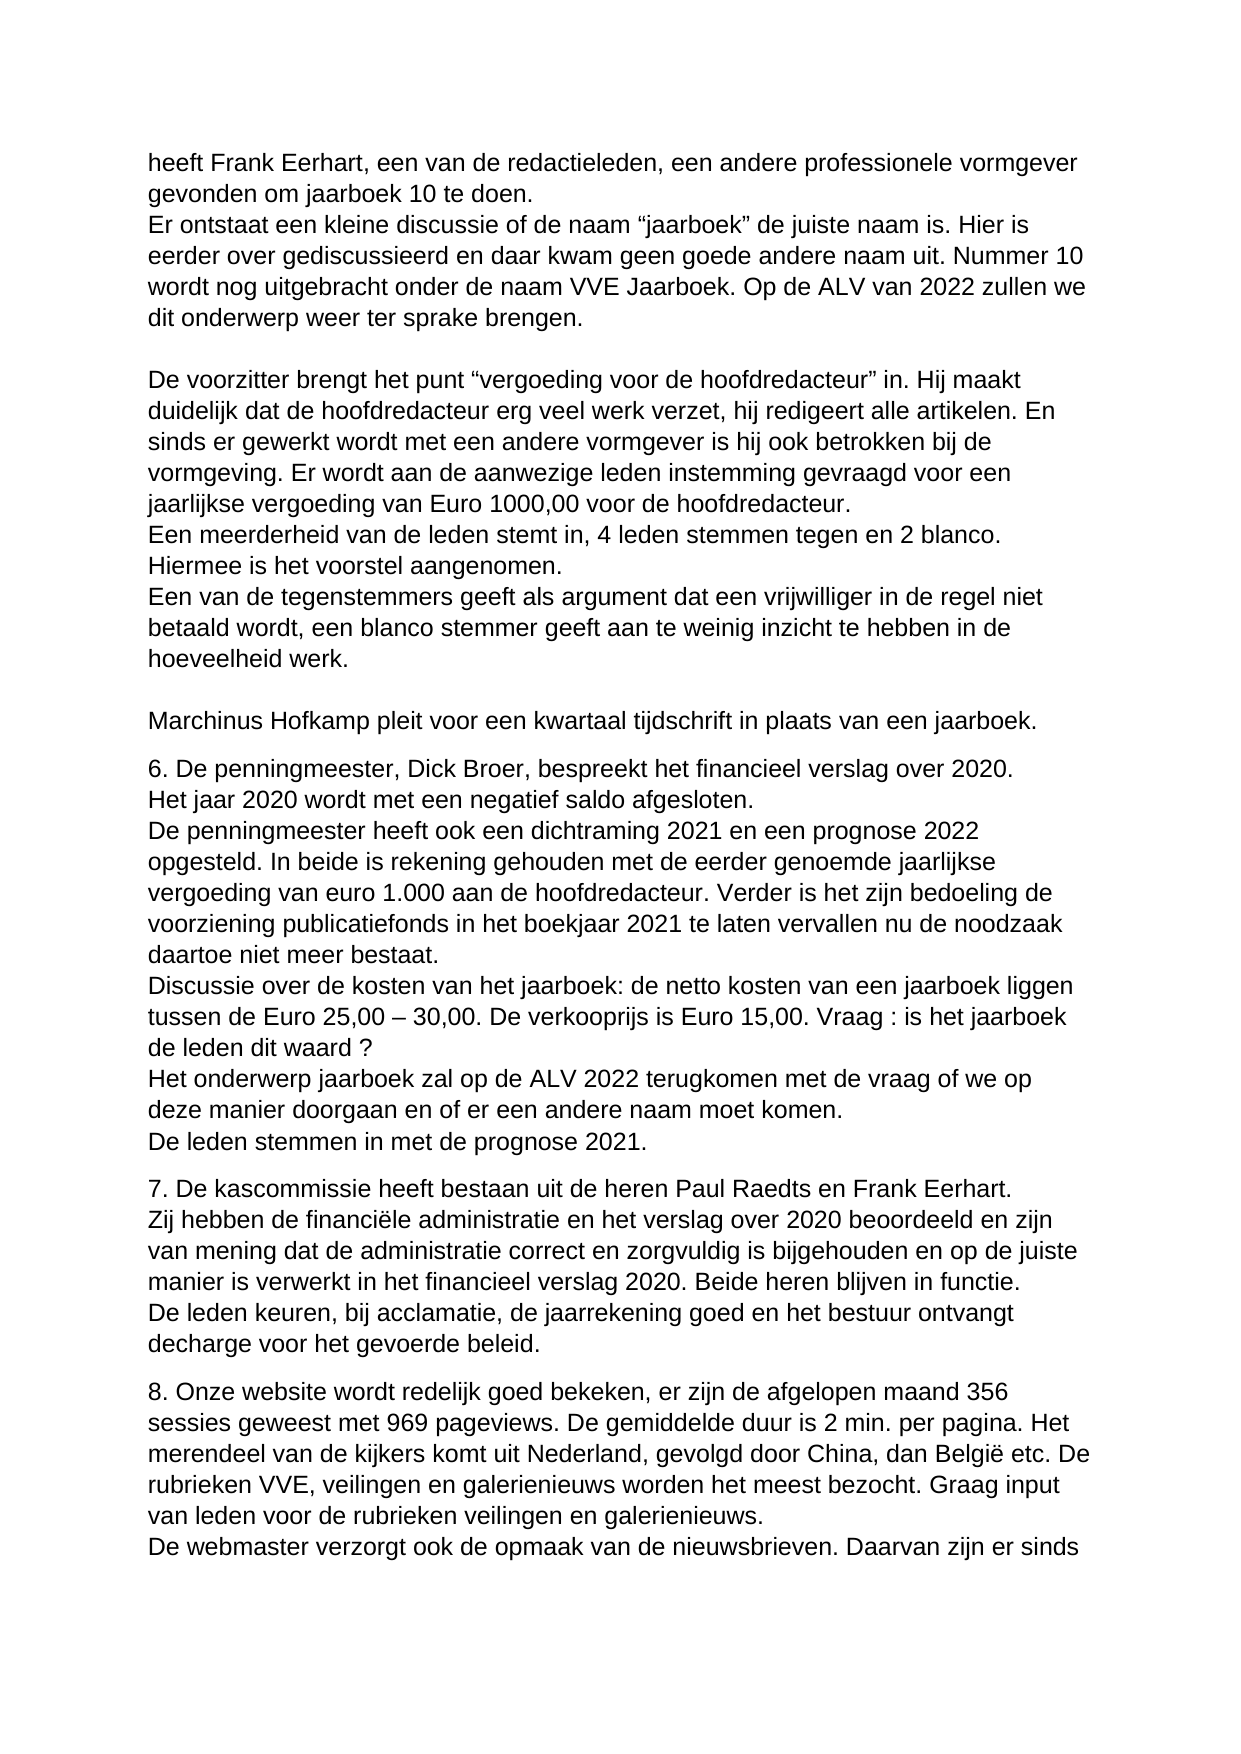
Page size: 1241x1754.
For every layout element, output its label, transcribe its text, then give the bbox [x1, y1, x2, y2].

text 6. De penningmeester, Dick Broer, bespreekt het financieel verslag over 2020. Het jaar 2020 wordt met een negatief saldo afgesloten. De penningmeester heeft ook een dichtraming 2021 en een prognose 2022 opgesteld. In beide is rekening gehouden met de eerder genoemde jaarlijkse vergoeding van euro 1.000 aan de hoofdredacteur. Verder is het zijn bedoeling de voorziening publicatiefonds in het boekjaar 2021 te laten vervallen nu de noodzaak daartoe niet meer bestaat. Discussie over de kosten van het jaarboek: de netto kosten van een jaarboek liggen tussen de Euro 25,00 – 30,00. De verkooprijs is Euro 15,00. Vraag : is het jaarboek de leden dit waard ? Het onderwerp jaarboek zal op de ALV 2022 terugkomen met de vraag of we op deze manier doorgaan en of er een andere naam moet komen. De leden stemmen in met de prognose 2021. [148, 754, 1093, 1155]
text 7. De kascommissie heeft bestaan uit de heren Paul Raedts en Frank Eerhart. Zij hebben de financiële administratie en het verslag over 2020 beoordeeld en zijn van mening dat de administratie correct en zorgvuldig is bijgehouden en op de juiste manier is verwerkt in het financieel verslag 2020. Beide heren blijven in functie. De leden keuren, bij acclamatie, de jaarrekening goed en het bestuur ontvangt decharge voor het gevoerde beleid. [148, 1174, 1093, 1358]
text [148, 1377, 1093, 1561]
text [148, 148, 1093, 735]
